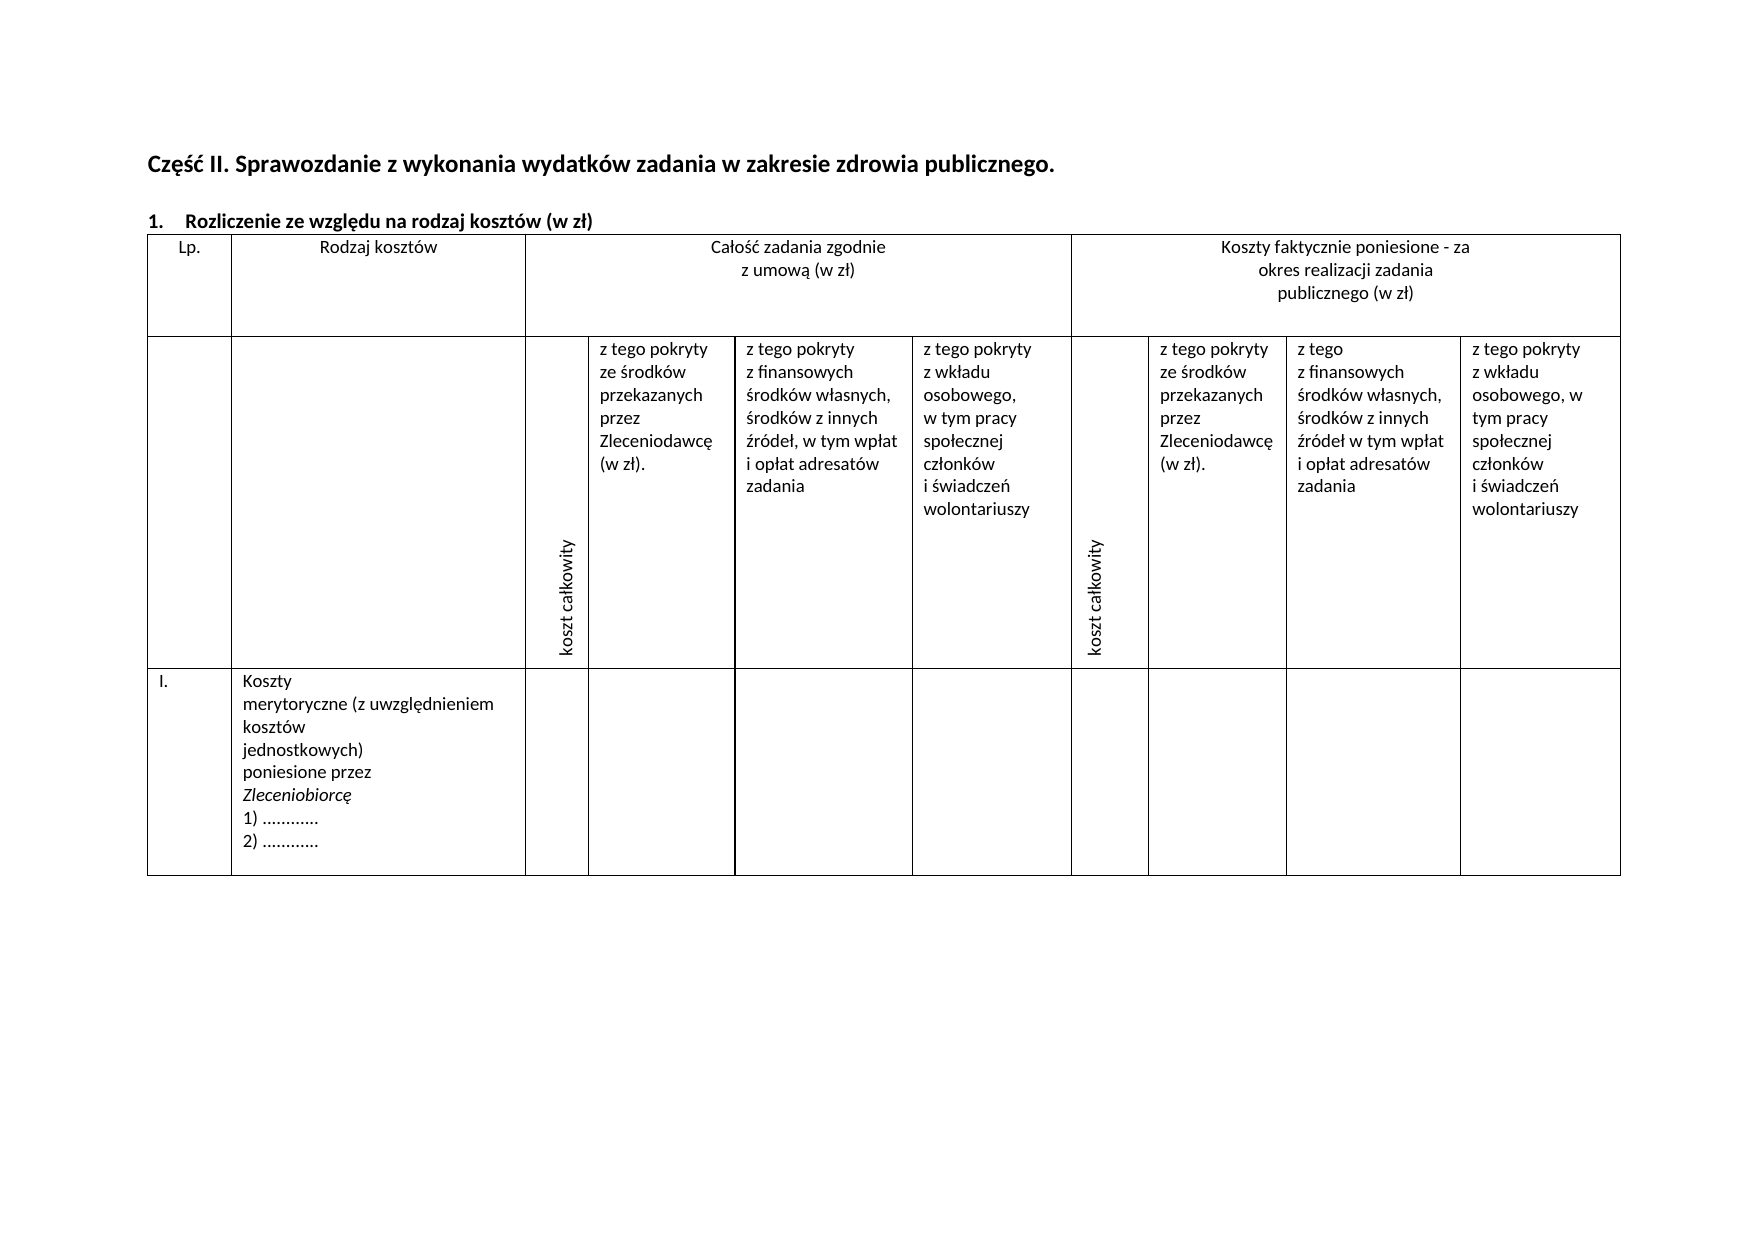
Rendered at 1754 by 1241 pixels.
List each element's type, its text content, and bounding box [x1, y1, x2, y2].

table_header Lp. [148, 235, 231, 336]
table_cell z tego pokryty ze środków przekazanych przez Zleceniodawcę (w zł). [1149, 337, 1286, 668]
table_header Koszty faktycznie poniesione - za okres realizacji zadania publicznego (w zł) [1072, 235, 1620, 336]
table_cell [913, 669, 1071, 875]
table_cell Koszty merytoryczne (z uwzględnieniem kosztów jednostkowych) poniesione przez Zleceniobiorcę 1) ............ 2) ............ [232, 669, 525, 875]
text Część II. Sprawozdanie z wykonania wydatków zadania w zakresie zdrowia publicznego. [148, 148, 1606, 178]
table_cell z tego pokryty ze środków przekazanych przez Zleceniodawcę (w zł). [589, 337, 734, 668]
table_cell [1287, 669, 1460, 875]
table_cell z tego pokryty z wkładu osobowego, w tym pracy społecznej członków i świadczeń wolontariuszy [913, 337, 1071, 668]
table_cell [232, 337, 525, 668]
table_cell z tego pokryty z wkładu osobowego, w tym pracy społecznej członków i świadczeń wolontariuszy [1461, 337, 1620, 668]
table_cell z tego z finansowych środków własnych, środków z innych źródeł w tym wpłat i opłat adresatów zadania [1287, 337, 1460, 668]
table_header Całość zadania zgodnie z umową (w zł) [526, 235, 1071, 336]
list Rozliczenie ze względu na rodzaj kosztów (w zł) [148, 209, 1606, 234]
table_cell koszt całkowity [526, 337, 588, 668]
table_cell [1072, 669, 1148, 875]
table_cell [1149, 669, 1286, 875]
table_cell koszt całkowity [1072, 337, 1148, 668]
table_cell z tego pokryty z finansowych środków własnych, środków z innych źródeł, w tym wpłat i opłat adresatów zadania [736, 337, 912, 668]
table_header Rodzaj kosztów [232, 235, 525, 336]
table_cell [148, 337, 231, 668]
table_cell [1461, 669, 1620, 875]
table_cell [589, 669, 734, 875]
table_cell [526, 669, 588, 875]
table_cell [736, 669, 912, 875]
table_cell I. [148, 669, 231, 875]
